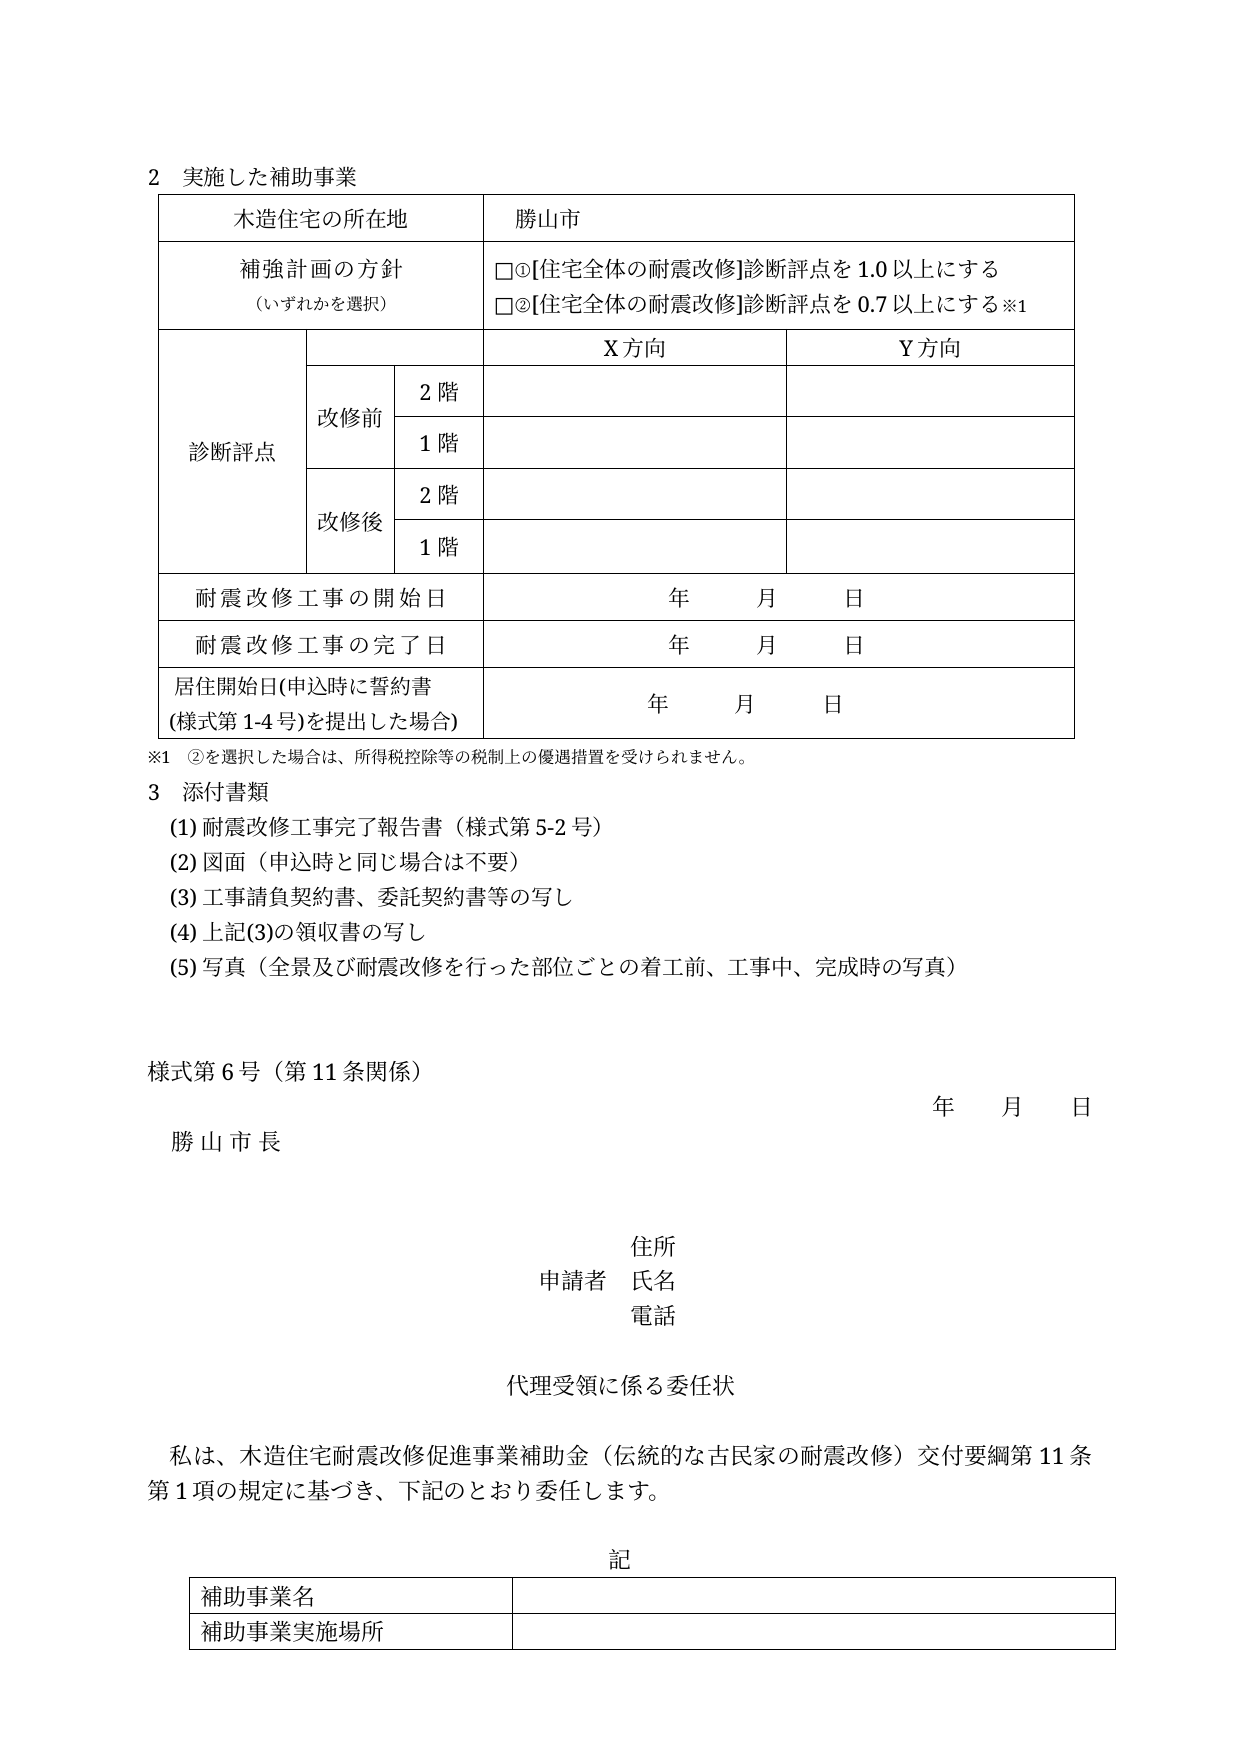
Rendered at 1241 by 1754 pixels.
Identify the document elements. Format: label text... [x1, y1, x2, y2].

table_cell 年 月 日 [484, 574, 1074, 620]
table_cell 年 月 日 [484, 621, 1074, 667]
table_cell 2 階 [395, 366, 483, 416]
table_cell 1 階 [395, 417, 483, 468]
table_header 補助事業名 [190, 1578, 512, 1612]
text (5) 写真（全景及び耐震改修を行った部位ごとの着工前、工事中、完成時の写真） [148, 948, 1092, 983]
text 申請者 氏名 [149, 1262, 1092, 1297]
text ※1 ②を選択した場合は、所得税控除等の税制上の優遇措置を受けられません。 [148, 739, 1092, 774]
table_cell [484, 520, 786, 573]
table_cell X方向 [484, 330, 786, 365]
table_cell [787, 417, 1074, 468]
table_cell 居住開始日(申込時に誓約書 (様式第1-4号)を提出した場合) [159, 668, 483, 738]
table_cell [307, 330, 483, 365]
table_cell 1 階 [395, 520, 483, 573]
table_cell [484, 469, 786, 519]
table_cell 2 階 [395, 469, 483, 519]
subtitle 記 [148, 1542, 1092, 1577]
text 勝 山 市 長 [149, 1123, 1092, 1158]
table_cell [484, 366, 786, 416]
table_header [513, 1578, 1115, 1612]
table_cell 耐震改修工事の開始日 [159, 574, 483, 620]
table_cell 補助事業実施場所 [190, 1614, 512, 1648]
table_cell [513, 1614, 1115, 1648]
table_cell 改修後 [307, 469, 394, 573]
table_header 木造住宅の所在地 [159, 195, 483, 241]
table_cell 改修前 [307, 366, 394, 468]
table_cell □①[住宅全体の耐震改修]診断評点を1.0以上にする □②[住宅全体の耐震改修]診断評点を0.7以上にする※1 [484, 242, 1074, 329]
text 様式第6号（第11条関係） [148, 1053, 1092, 1088]
table_cell [787, 469, 1074, 519]
table_cell 補強計画の方針 （いずれかを選択） [159, 242, 483, 329]
text 年 月 日 [149, 1088, 1092, 1123]
text (1) 耐震改修工事完了報告書（様式第5-2号） [148, 809, 1092, 844]
table_cell [787, 520, 1074, 573]
table_header 勝山市 [484, 195, 1074, 241]
text (4) 上記(3)の領収書の写し [148, 913, 1092, 948]
text (2) 図面（申込時と同じ場合は不要） [148, 844, 1092, 879]
table_cell 耐震改修工事の完了日 [159, 621, 483, 667]
text (3) 工事請負契約書、委託契約書等の写し [148, 879, 1092, 913]
table_cell 診断評点 [159, 330, 306, 573]
text 代理受領に係る委任状 [149, 1367, 1092, 1402]
text 3 添付書類 [148, 774, 1092, 809]
table_cell [484, 417, 786, 468]
text 2 実施した補助事業 [148, 159, 1092, 194]
text 住所 [149, 1228, 1092, 1262]
table_cell Y方向 [787, 330, 1074, 365]
table_cell 年 月 日 [484, 668, 1074, 738]
text 私は、木造住宅耐震改修促進事業補助金（伝統的な古民家の耐震改修）交付要綱第11条第1項の規定に基づき、下記のとおり委任します。 [148, 1437, 1092, 1507]
table_cell [787, 366, 1074, 416]
text 電話 [149, 1297, 1092, 1332]
